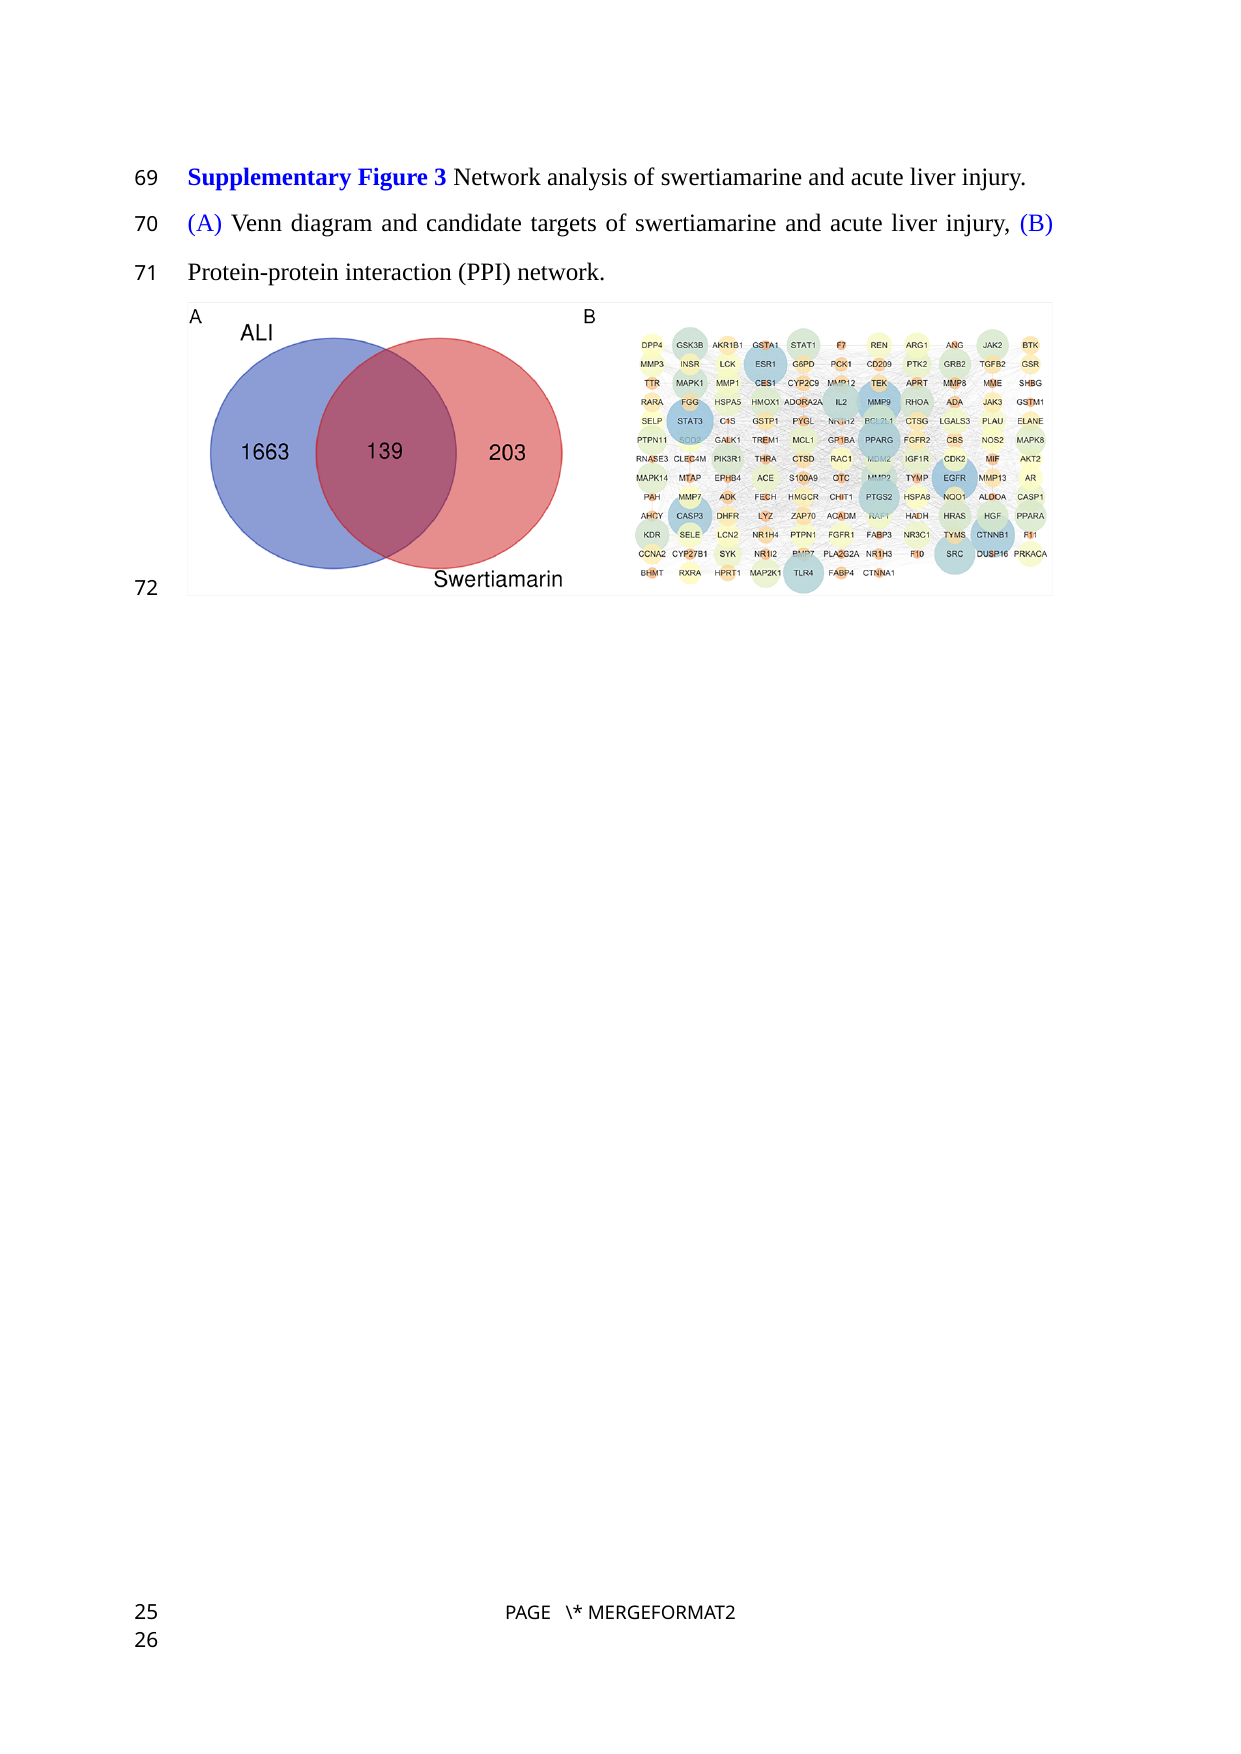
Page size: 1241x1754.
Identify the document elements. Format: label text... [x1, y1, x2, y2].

text Supplementary Figure 3 Network analysis of swertiamarine and acute liver injury. [187, 160, 1053, 192]
text (A) Venn diagram and candidate targets of swertiamarine and acute liver injury, (B) Protein-protein interaction (PPI) network. [187, 207, 1053, 288]
picture [187, 302, 1053, 596]
